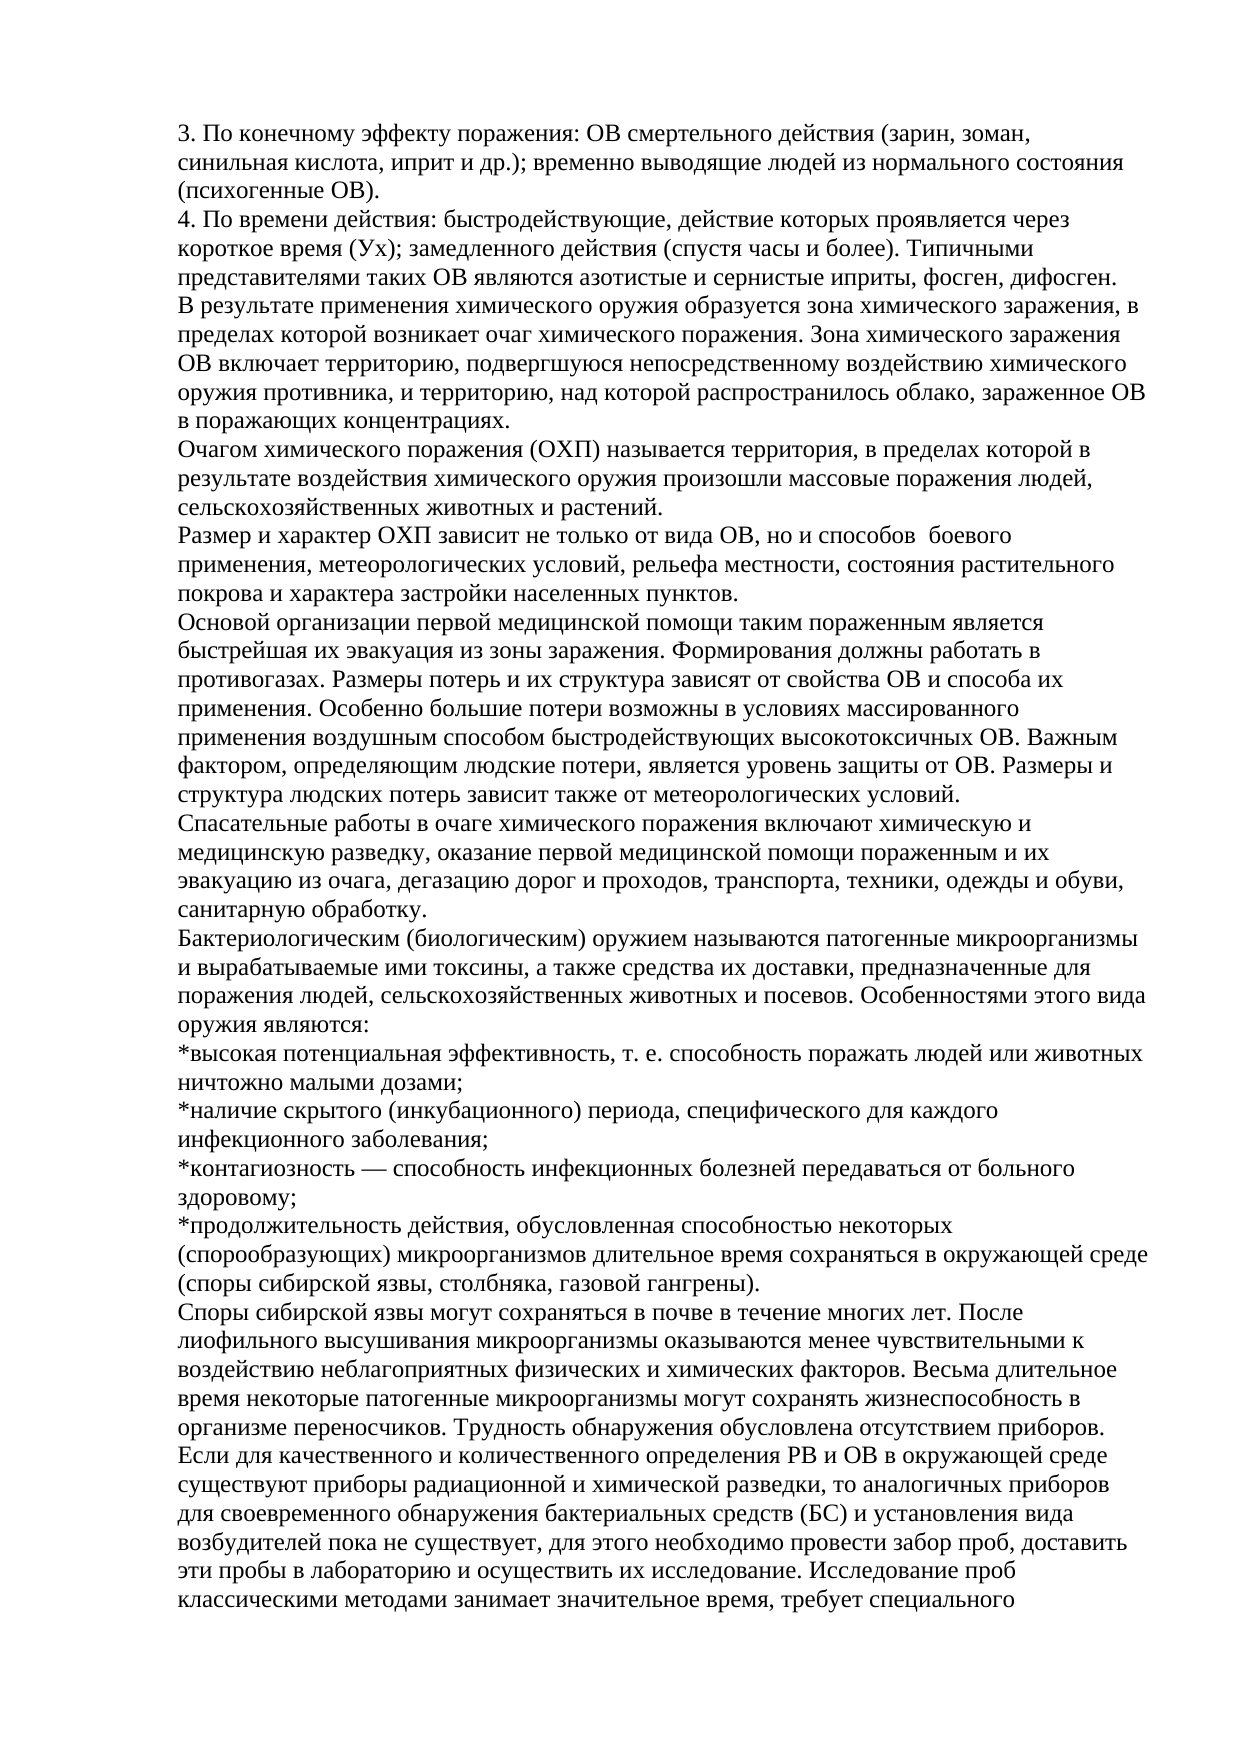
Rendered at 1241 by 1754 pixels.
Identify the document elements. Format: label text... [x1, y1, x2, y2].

text *наличие скрытого (инкубационного) периода, специфического для каждого инфекционного заболевания; [177, 1096, 1152, 1153]
text *высокая потенциальная эффективность, т. е. способность поражать людей или животных ничтожно малыми дозами; [177, 1038, 1152, 1096]
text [177, 1297, 1152, 1613]
text В результате применения химического оружия образуется зона химического заражения, в пределах которой возникает очаг химического поражения. Зона химического заражения ОВ включает территорию, подвергшуюся непосредственному воздействию химического оружия противника, и территорию, над которой распространилось облако, зараженное ОВ в поражающих концентрациях. [177, 291, 1152, 434]
text 3. По конечному эффекту поражения: ОВ смертельного действия (зарин, зоман, синильная кислота, иприт и др.); временно выводящие людей из нормального состояния (психогенные ОВ). [177, 118, 1152, 204]
text *продолжительность действия, обусловленная способностью некоторых (спорообразующих) микроорганизмов длительное время сохраняться в окружающей среде (споры сибирской язвы, столбняка, газовой гангрены). [177, 1211, 1152, 1297]
text 4. По времени действия: быстродействующие, действие которых проявляется через короткое время (Ух); замедленного действия (спустя часы и более). Типичными представителями таких ОВ являются азотистые и сернистые иприты, фосген, дифосген. [177, 204, 1152, 291]
text Размер и характер ОХП зависит не только от вида ОВ, но и способов боевого применения, метеорологических условий, рельефа местности, состояния растительного покрова и характера застройки населенных пунктов. [177, 521, 1152, 607]
text Очагом химического поражения (ОХП) называется территория, в пределах которой в результате воздействия химического оружия произошли массовые поражения людей, сельскохозяйственных животных и растений. [177, 434, 1152, 521]
text Основой организации первой медицинской помощи таким пораженным является быстрейшая их эвакуация из зоны заражения. Формирования должны работать в противогазах. Размеры потерь и их структура зависят от свойства ОВ и способа их применения. Особенно большие потери возможны в условиях массированного применения воздушным способом быстродействующих высокотоксичных ОВ. Важным фактором, определяющим людские потери, является уровень защиты от ОВ. Размеры и структура людских потерь зависит также от метеорологических условий. [177, 607, 1152, 808]
text Спасательные работы в очаге химического поражения включают химическую и медицинскую разведку, оказание первой медицинской помощи пораженным и их эвакуацию из очага, дегазацию дорог и проходов, транспорта, техники, одежды и обуви, санитарную обработку. [177, 808, 1152, 923]
text *контагиозность — способность инфекционных болезней передаваться от больного здоровому; [177, 1153, 1152, 1211]
text Бактериологическим (биологическим) оружием называются патогенные микроорганизмы и вырабатываемые ими токсины, а также средства их доставки, предназначенные для поражения людей, сельскохозяйственных животных и посевов. Особенностями этого вида оружия являются: [177, 923, 1152, 1038]
